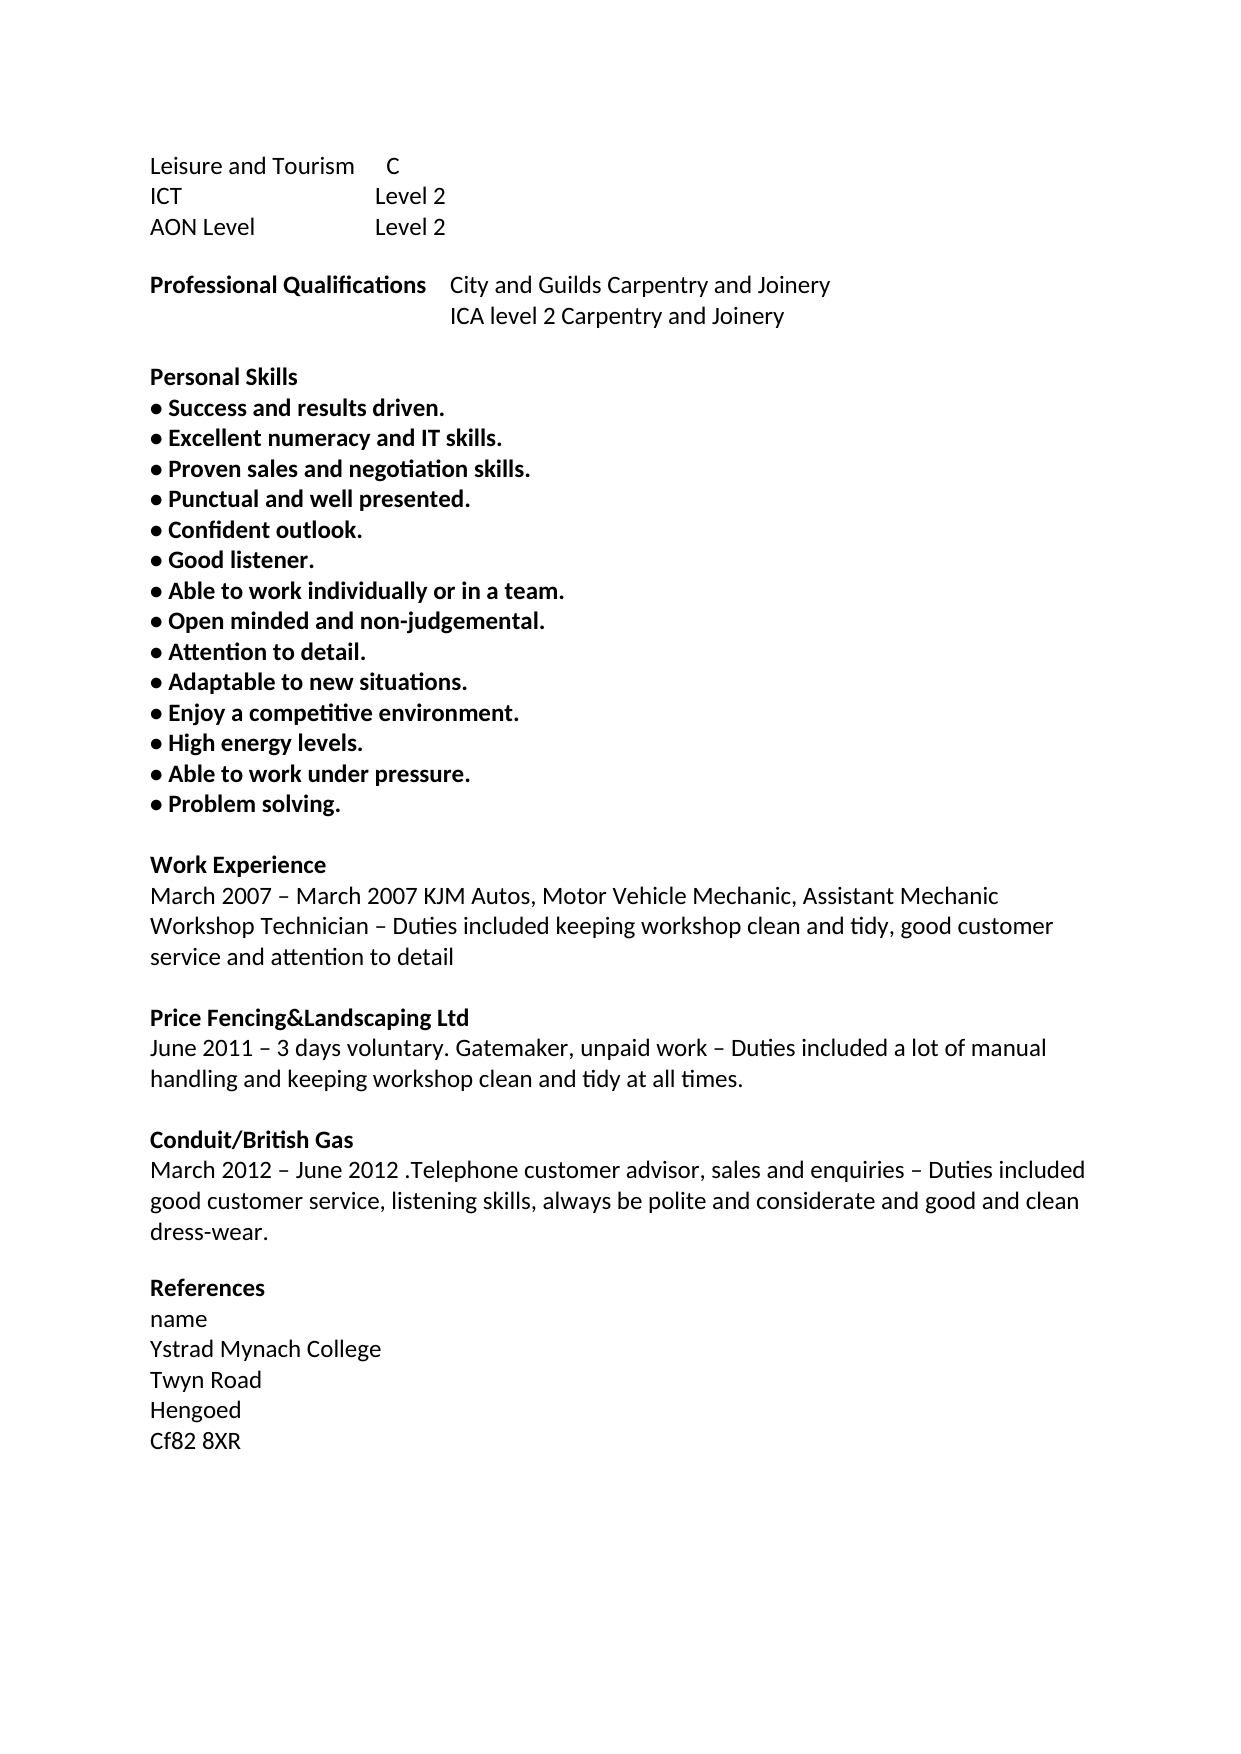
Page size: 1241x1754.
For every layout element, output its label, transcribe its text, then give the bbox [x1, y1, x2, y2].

text • Able to work under pressure. [150, 758, 1090, 788]
text • Problem solving. [150, 788, 1090, 819]
text Personal Skills [150, 361, 1090, 392]
text • Able to work individually or in a team. [150, 575, 1090, 605]
text • Excellent numeracy and IT skills. [150, 422, 1090, 453]
text June 2011 – 3 days voluntary. Gatemaker, unpaid work – Duties included a lot of manual handling and keeping workshop clean and tidy at all times. [150, 1033, 1090, 1094]
text name [150, 1303, 1090, 1334]
text Cf82 8XR [150, 1425, 1090, 1456]
text Leisure and Tourism C [150, 150, 1090, 181]
text Twyn Road [150, 1364, 1090, 1395]
text March 2007 – March 2007 KJM Autos, Motor Vehicle Mechanic, Assistant Mechanic [150, 880, 1090, 911]
text Work Experience [150, 849, 1090, 880]
text Hengoed [150, 1395, 1090, 1425]
text • Adaptable to new situations. [150, 666, 1090, 697]
text • Confident outlook. [150, 514, 1090, 544]
text • Success and results driven. [150, 392, 1090, 422]
text Ystrad Mynach College [150, 1334, 1090, 1364]
text March 2012 – June 2012 .Telephone customer advisor, sales and enquiries – Duties included good customer service, listening skills, always be polite and considerate and good and clean dress-wear. [150, 1155, 1090, 1246]
text References [150, 1273, 1090, 1303]
text Professional Qualifications City and Guilds Carpentry and Joinery [150, 269, 1090, 300]
text Price Fencing&Landscaping Ltd [150, 1002, 1090, 1033]
text • Attention to detail. [150, 636, 1090, 666]
text ICT Level 2 [150, 181, 1090, 211]
text ICA level 2 Carpentry and Joinery [150, 300, 1090, 331]
text • Proven sales and negotiation skills. [150, 453, 1090, 483]
text • Punctual and well presented. [150, 483, 1090, 514]
text AON Level Level 2 [150, 211, 1090, 242]
text Conduit/British Gas [150, 1124, 1090, 1155]
text • Enjoy a competitive environment. [150, 697, 1090, 727]
text • High energy levels. [150, 727, 1090, 758]
text Workshop Technician – Duties included keeping workshop clean and tidy, good customer service and attention to detail [150, 911, 1090, 972]
text • Open minded and non-judgemental. [150, 605, 1090, 636]
text • Good listener. [150, 544, 1090, 575]
